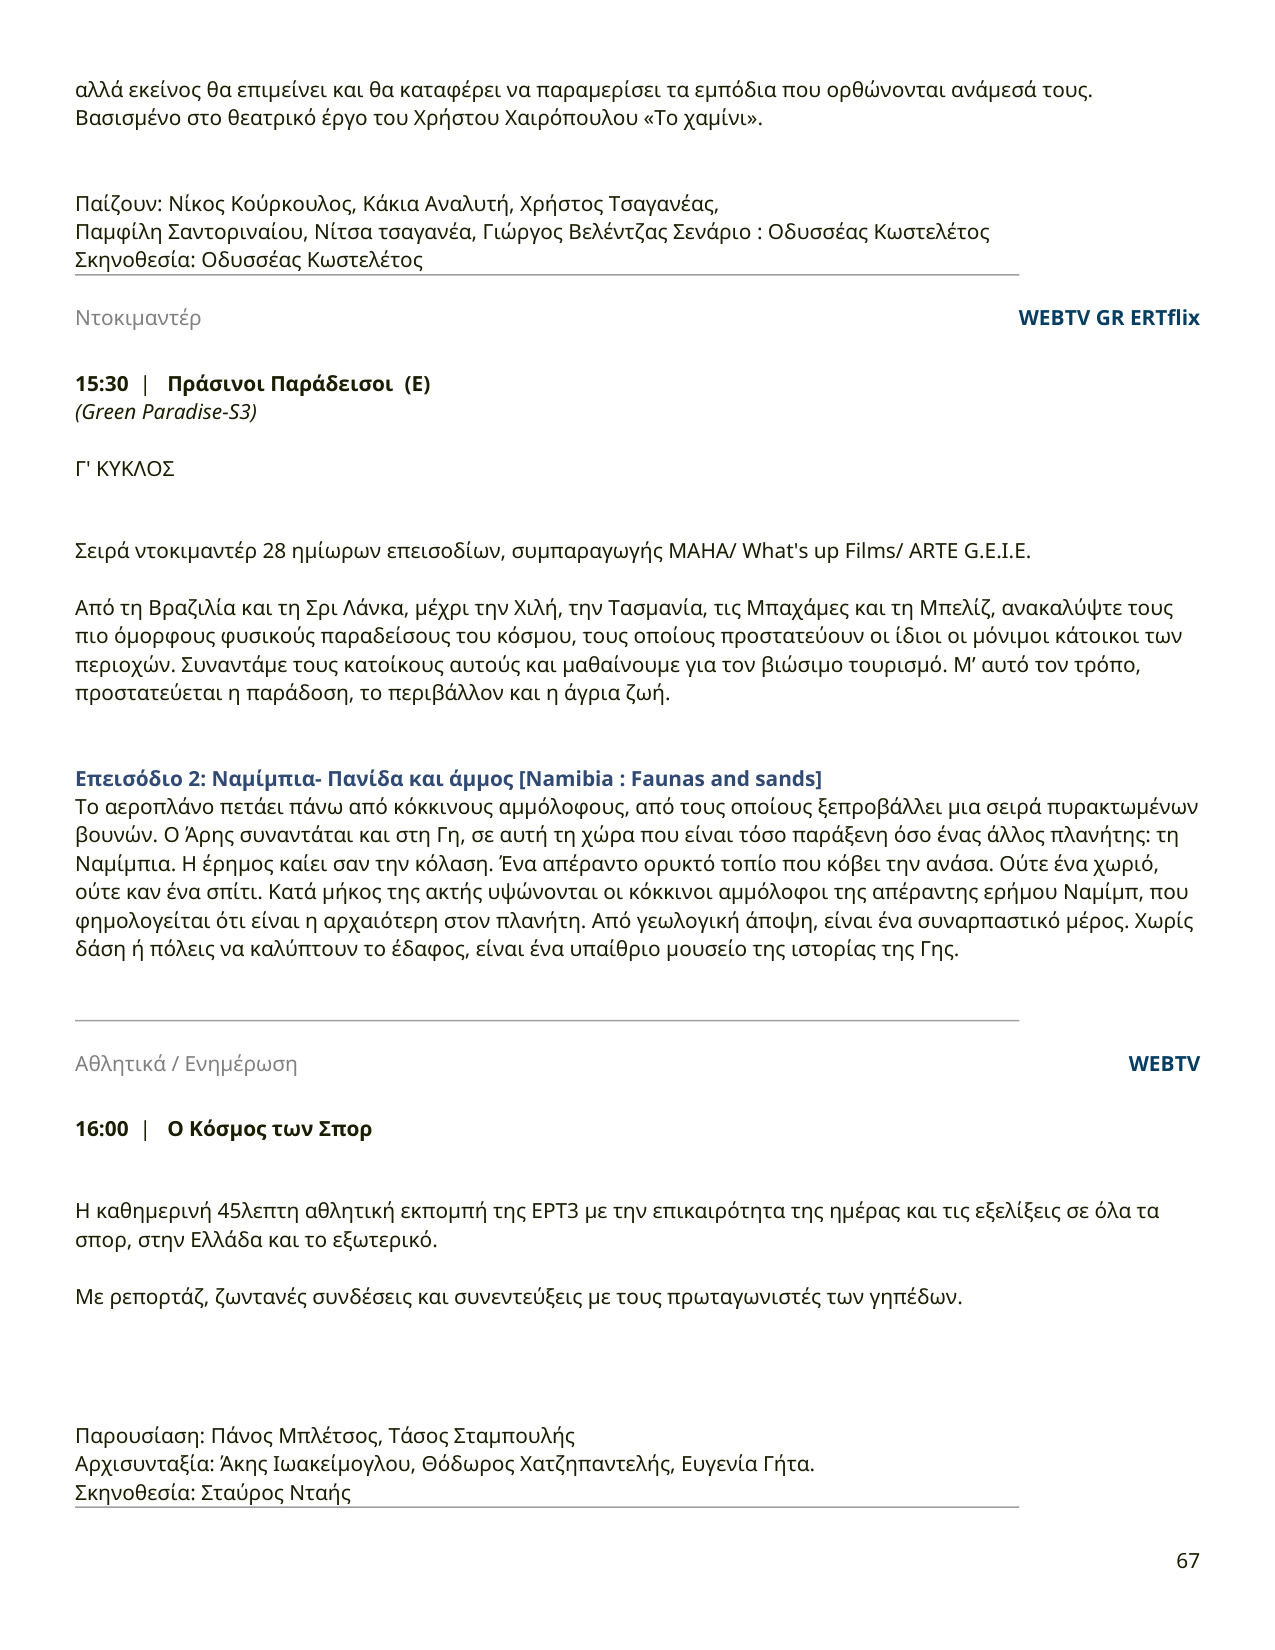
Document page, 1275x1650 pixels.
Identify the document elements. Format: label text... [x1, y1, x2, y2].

text Παίζουν: Νίκος Κούρκουλος, Κάκια Αναλυτή, Χρήστος Τσαγανέας, Παμφίλη Σαντοριναίου, Νίτσα τσαγανέα, Γιώργος Βελέντζας Σενάριο : Οδυσσέας Κωστελέτος Σκηνοθεσία: Οδυσσέας Κωστελέτος [75, 132, 1200, 274]
table_header WEBTV GR ERTflix [638, 303, 1200, 331]
text 16:00 | Ο Κόσμος των Σπορ [75, 1077, 1200, 1172]
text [75, 75, 1200, 132]
table_header Αθλητικά / Ενημέρωση [75, 1049, 637, 1077]
table_header WEBTV [638, 1049, 1200, 1077]
text Σειρά ντοκιμαντέρ 28 ημίωρων επεισοδίων, συμπαραγωγής MAHA/ What's up Films/ ARTE G.E.I.E. Από τη Βραζιλία και τη Σρι Λάνκα, μέχρι την Χιλή, την Τασμανία, τις Μπαχάμες και τη Μπελίζ, ανακαλύψτε τους πιο όμορφους φυσικούς παραδείσους του κόσμου, τους οποίους προστατεύουν οι ίδιοι οι μόνιμοι κάτοικοι των περιοχών. Συναντάμε τους κατοίκους αυτούς και μαθαίνουμε για τον βιώσιμο τουρισμό. Μ’ αυτό τον τρόπο, προστατεύεται η παράδοση, το περιβάλλον και η άγρια ζωή. [75, 536, 1200, 707]
text Επεισόδιο 2: Ναμίμπια- Πανίδα και άμμος [Namibia : Faunas and sands] [75, 707, 1200, 792]
text Παρουσίαση: Πάνος Μπλέτσος, Τάσος Σταμπουλής Αρχισυνταξία: Άκης Ιωακείμογλου, Θόδωρος Χατζηπαντελής, Ευγενία Γήτα. Σκηνοθεσία: Σταύρος Νταής [75, 1364, 1200, 1506]
text Η καθημερινή 45λεπτη αθλητική εκπομπή της ΕΡΤ3 με την επικαιρότητα της ημέρας και τις εξελίξεις σε όλα τα σπορ, στην Ελλάδα και το εξωτερικό. Με ρεπορτάζ, ζωντανές συνδέσεις και συνεντεύξεις με τους πρωταγωνιστές των γηπέδων. [75, 1197, 1200, 1339]
text Το αεροπλάνο πετάει πάνω από κόκκινους αμμόλοφους, από τους οποίους ξεπροβάλλει μια σειρά πυρακτωμένων βουνών. Ο Άρης συναντάται και στη Γη, σε αυτή τη χώρα που είναι τόσο παράξενη όσο ένας άλλος πλανήτης: τη Ναμίμπια. Η έρημος καίει σαν την κόλαση. Ένα απέραντο ορυκτό τοπίο που κόβει την ανάσα. Ούτε ένα χωριό, ούτε καν ένα σπίτι. Κατά μήκος της ακτής υψώνονται οι κόκκινοι αμμόλοφοι της απέραντης ερήμου Ναμίμπ, που φημολογείται ότι είναι η αρχαιότερη στον πλανήτη. Από γεωλογική άποψη, είναι ένα συναρπαστικό μέρος. Χωρίς δάση ή πόλεις να καλύπτουν το έδαφος, είναι ένα υπαίθριο μουσείο της ιστορίας της Γης. [75, 792, 1200, 963]
text 15:30 | Πράσινοι Παράδεισοι (E) (Green Paradise-S3) Γ' ΚΥΚΛΟΣ [75, 331, 1200, 511]
table_header Ντοκιμαντέρ [75, 303, 637, 331]
